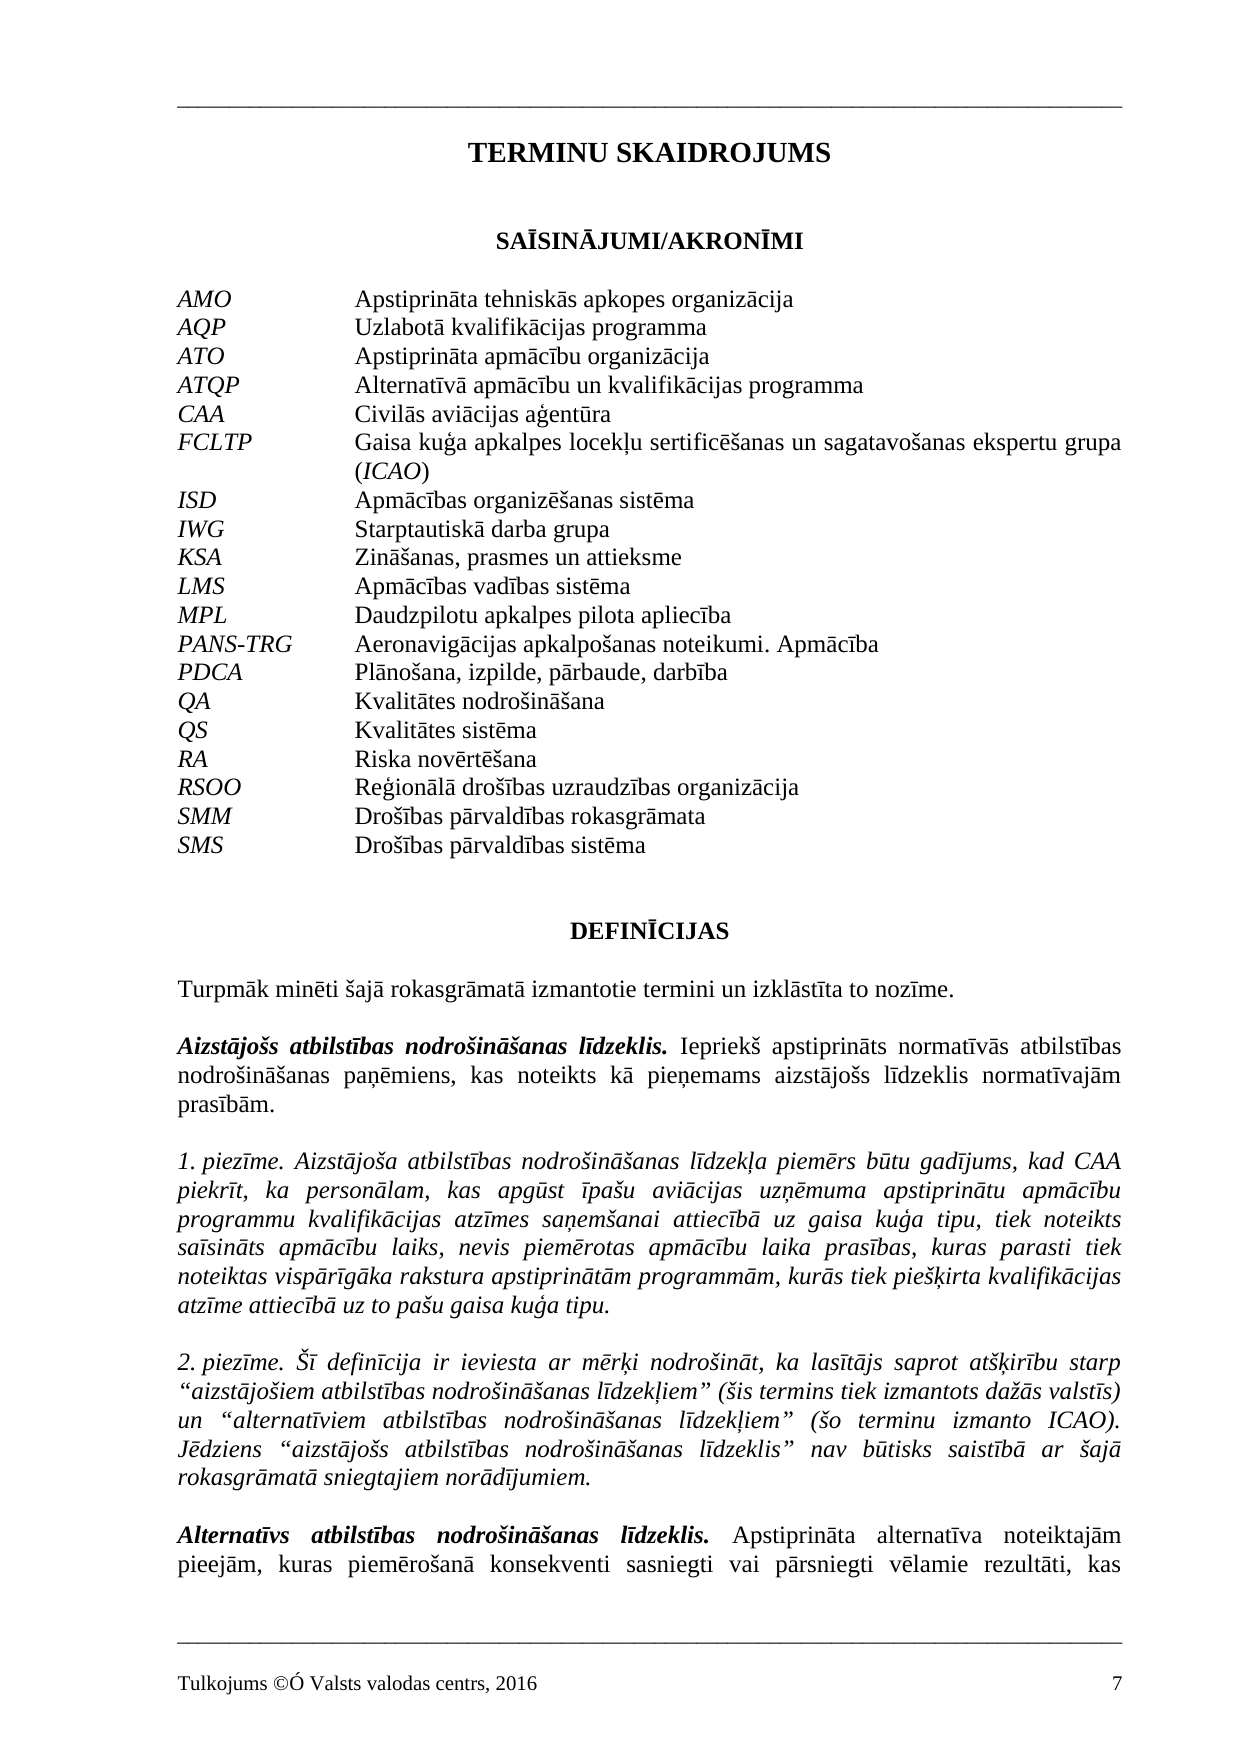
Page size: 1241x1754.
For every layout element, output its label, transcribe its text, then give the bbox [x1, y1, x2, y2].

text SMS Drošības pārvaldības sistēma [177, 830, 1122, 859]
text MPL Daudzpilotu apkalpes pilota apliecība [177, 600, 1122, 629]
text SMM Drošības pārvaldības rokasgrāmata [177, 801, 1122, 830]
text Aizstājošs atbilstības nodrošināšanas līdzeklis. Iepriekš apstiprināts normatīvās atbilstības nodrošināšanas paņēmiens, kas noteikts kā pieņemams aizstājošs līdzeklis normatīvajām prasībām. [177, 1031, 1122, 1117]
text ATO Apstiprināta apmācību organizācija [177, 341, 1122, 370]
text IWG Starptautiskā darba grupa [177, 514, 1122, 542]
text QS Kvalitātes sistēma [177, 715, 1122, 744]
text PDCA Plānošana, izpilde, pārbaude, darbība [177, 657, 1122, 686]
text Turpmāk minēti šajā rokasgrāmatā izmantotie termini un izklāstīta to nozīme. [177, 974, 1122, 1002]
text ISD Apmācības organizēšanas sistēma [177, 485, 1122, 514]
subtitle TERMINU SKAIDROJUMS [177, 135, 1122, 169]
text LMS Apmācības vadības sistēma [177, 571, 1122, 600]
text CAA Civilās aviācijas aģentūra [177, 399, 1122, 427]
text RSOO Reģionālā drošības uzraudzības organizācija [177, 772, 1122, 801]
text RA Riska novērtēšana [177, 744, 1122, 772]
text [177, 1520, 1122, 1577]
text QA Kvalitātes nodrošināšana [177, 686, 1122, 715]
text AQP Uzlabotā kvalifikācijas programma [177, 312, 1122, 341]
text ATQP Alternatīvā apmācību un kvalifikācijas programma [177, 370, 1122, 399]
text FCLTP Gaisa kuģa apkalpes locekļu sertificēšanas un sagatavošanas ekspertu grupa (ICAO) [177, 427, 1122, 485]
text AMO Apstiprināta tehniskās apkopes organizācija [177, 284, 1122, 312]
text DEFINĪCIJAS [177, 916, 1122, 945]
text 1. piezīme. Aizstājoša atbilstības nodrošināšanas līdzekļa piemērs būtu gadījums, kad CAA piekrīt, ka personālam, kas apgūst īpašu aviācijas uzņēmuma apstiprinātu apmācību programmu kvalifikācijas atzīmes saņemšanai attiecībā uz gaisa kuģa tipu, tiek noteikts saīsināts apmācību laiks, nevis piemērotas apmācību laika prasības, kuras parasti tiek noteiktas vispārīgāka rakstura apstiprinātām programmām, kurās tiek piešķirta kvalifikācijas atzīme attiecībā uz to pašu gaisa kuģa tipu. [177, 1146, 1122, 1319]
text PANS-TRG Aeronavigācijas apkalpošanas noteikumi. Apmācība [177, 629, 1122, 657]
text 2. piezīme. Šī definīcija ir ieviesta ar mērķi nodrošināt, ka lasītājs saprot atšķirību starp “aizstājošiem atbilstības nodrošināšanas līdzekļiem” (šis termins tiek izmantots dažās valstīs) un “alternatīviem atbilstības nodrošināšanas līdzekļiem” (šo terminu izmanto ICAO). Jēdziens “aizstājošs atbilstības nodrošināšanas līdzeklis” nav būtisks saistībā ar šajā rokasgrāmatā sniegtajiem norādījumiem. [177, 1347, 1122, 1491]
text KSA Zināšanas, prasmes un attieksme [177, 542, 1122, 571]
text SAĪSINĀJUMI/AKRONĪMI [177, 226, 1122, 255]
